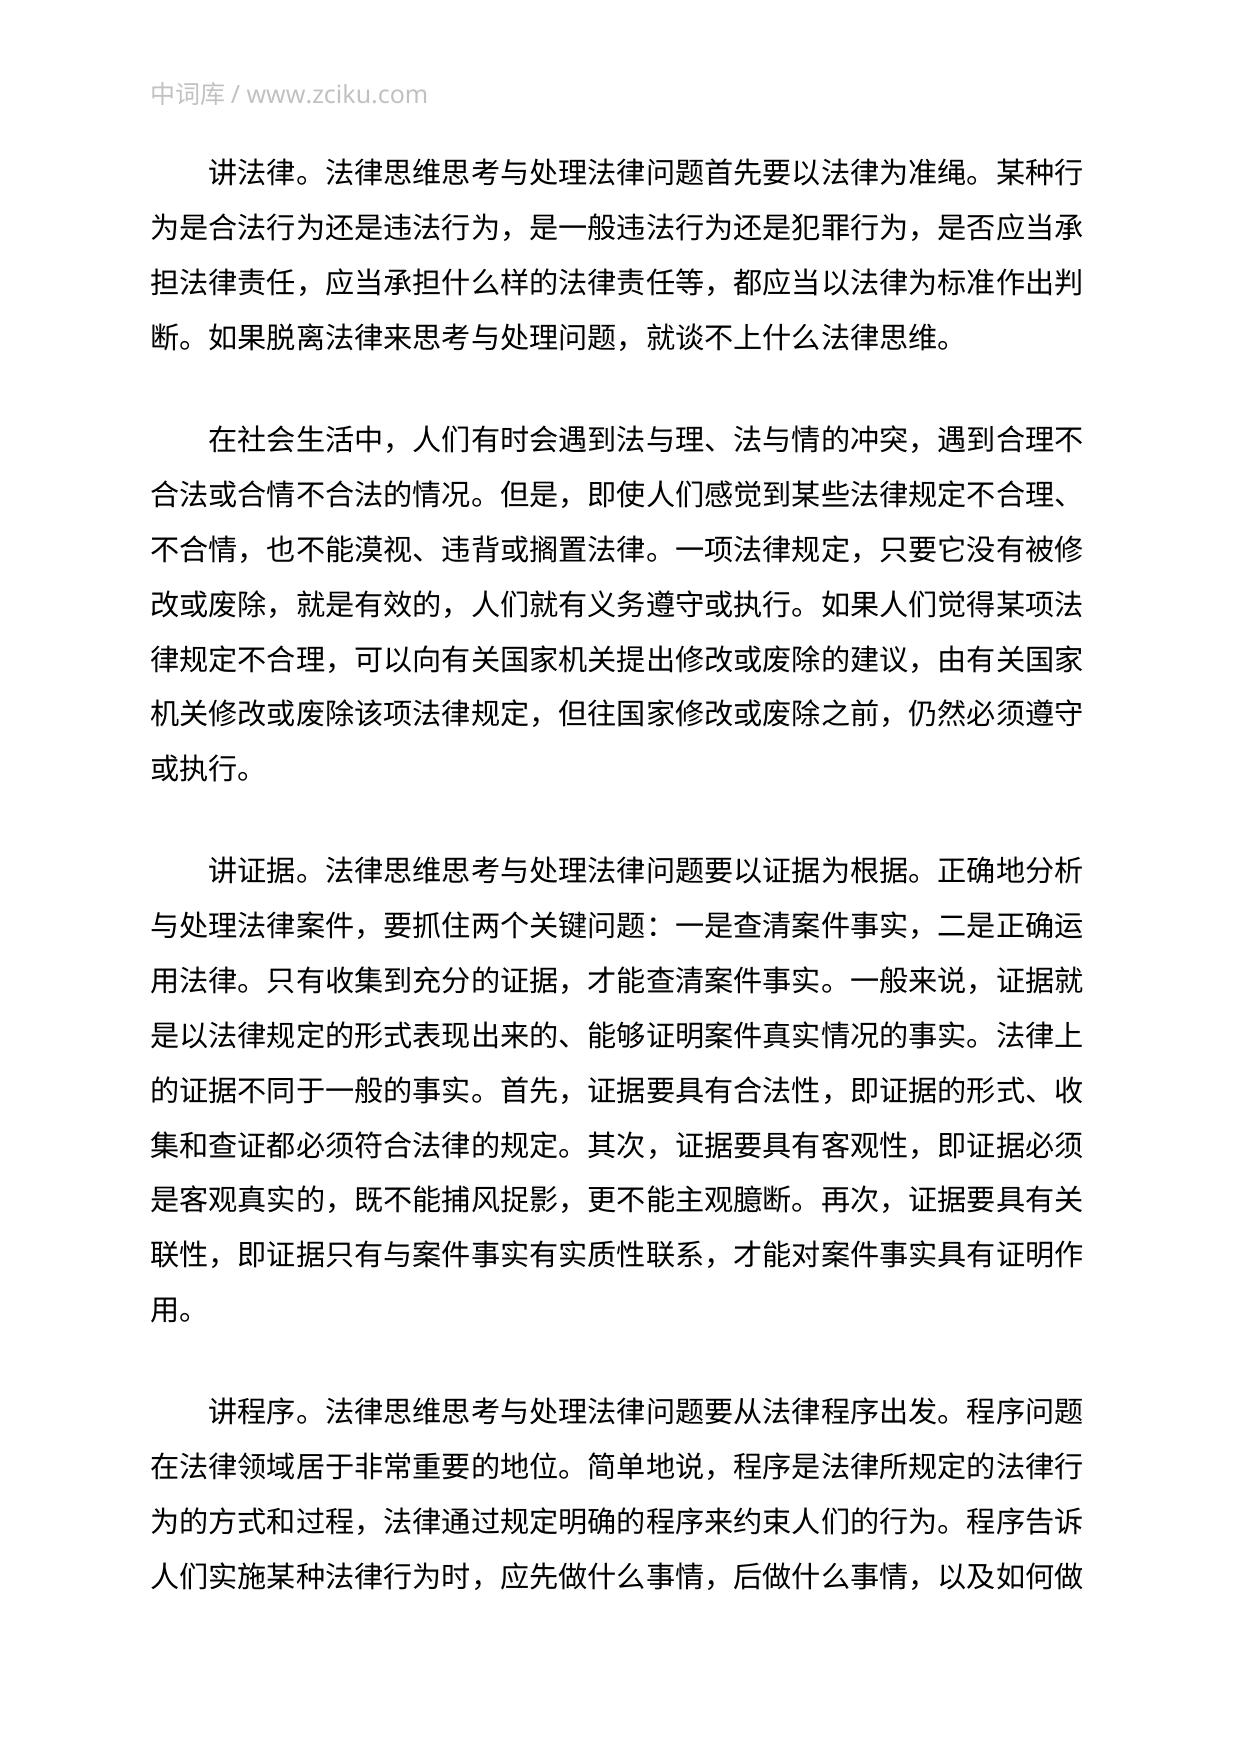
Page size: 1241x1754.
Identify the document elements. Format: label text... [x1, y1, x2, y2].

text 在社会生活中，人们有时会遇到法与理、法与情的冲突，遇到合理不合法或合情不合法的情况。但是，即使人们感觉到某些法律规定不合理、不合情，也不能漠视、违背或搁置法律。一项法律规定，只要它没有被修改或废除，就是有效的，人们就有义务遵守或执行。如果人们觉得某项法律规定不合理，可以向有关国家机关提出修改或废除的建议，由有关国家机关修改或废除该项法律规定，但往国家修改或废除之前，仍然必须遵守或执行。 [150, 416, 1090, 788]
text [150, 1388, 1090, 1596]
text 讲证据。法律思维思考与处理法律问题要以证据为根据。正确地分析与处理法律案件，要抓住两个关键问题：一是查清案件事实，二是正确运用法律。只有收集到充分的证据，才能查清案件事实。一般来说，证据就是以法律规定的形式表现出来的、能够证明案件真实情况的事实。法律上的证据不同于一般的事实。首先，证据要具有合法性，即证据的形式、收集和查证都必须符合法律的规定。其次，证据要具有客观性，即证据必须是客观真实的，既不能捕风捉影，更不能主观臆断。再次，证据要具有关联性，即证据只有与案件事实有实质性联系，才能对案件事实具有证明作用。 [150, 848, 1090, 1329]
text 讲法律。法律思维思考与处理法律问题首先要以法律为准绳。某种行为是合法行为还是违法行为，是一般违法行为还是犯罪行为，是否应当承担法律责任，应当承担什么样的法律责任等，都应当以法律为标准作出判断。如果脱离法律来思考与处理问题，就谈不上什么法律思维。 [150, 150, 1090, 357]
